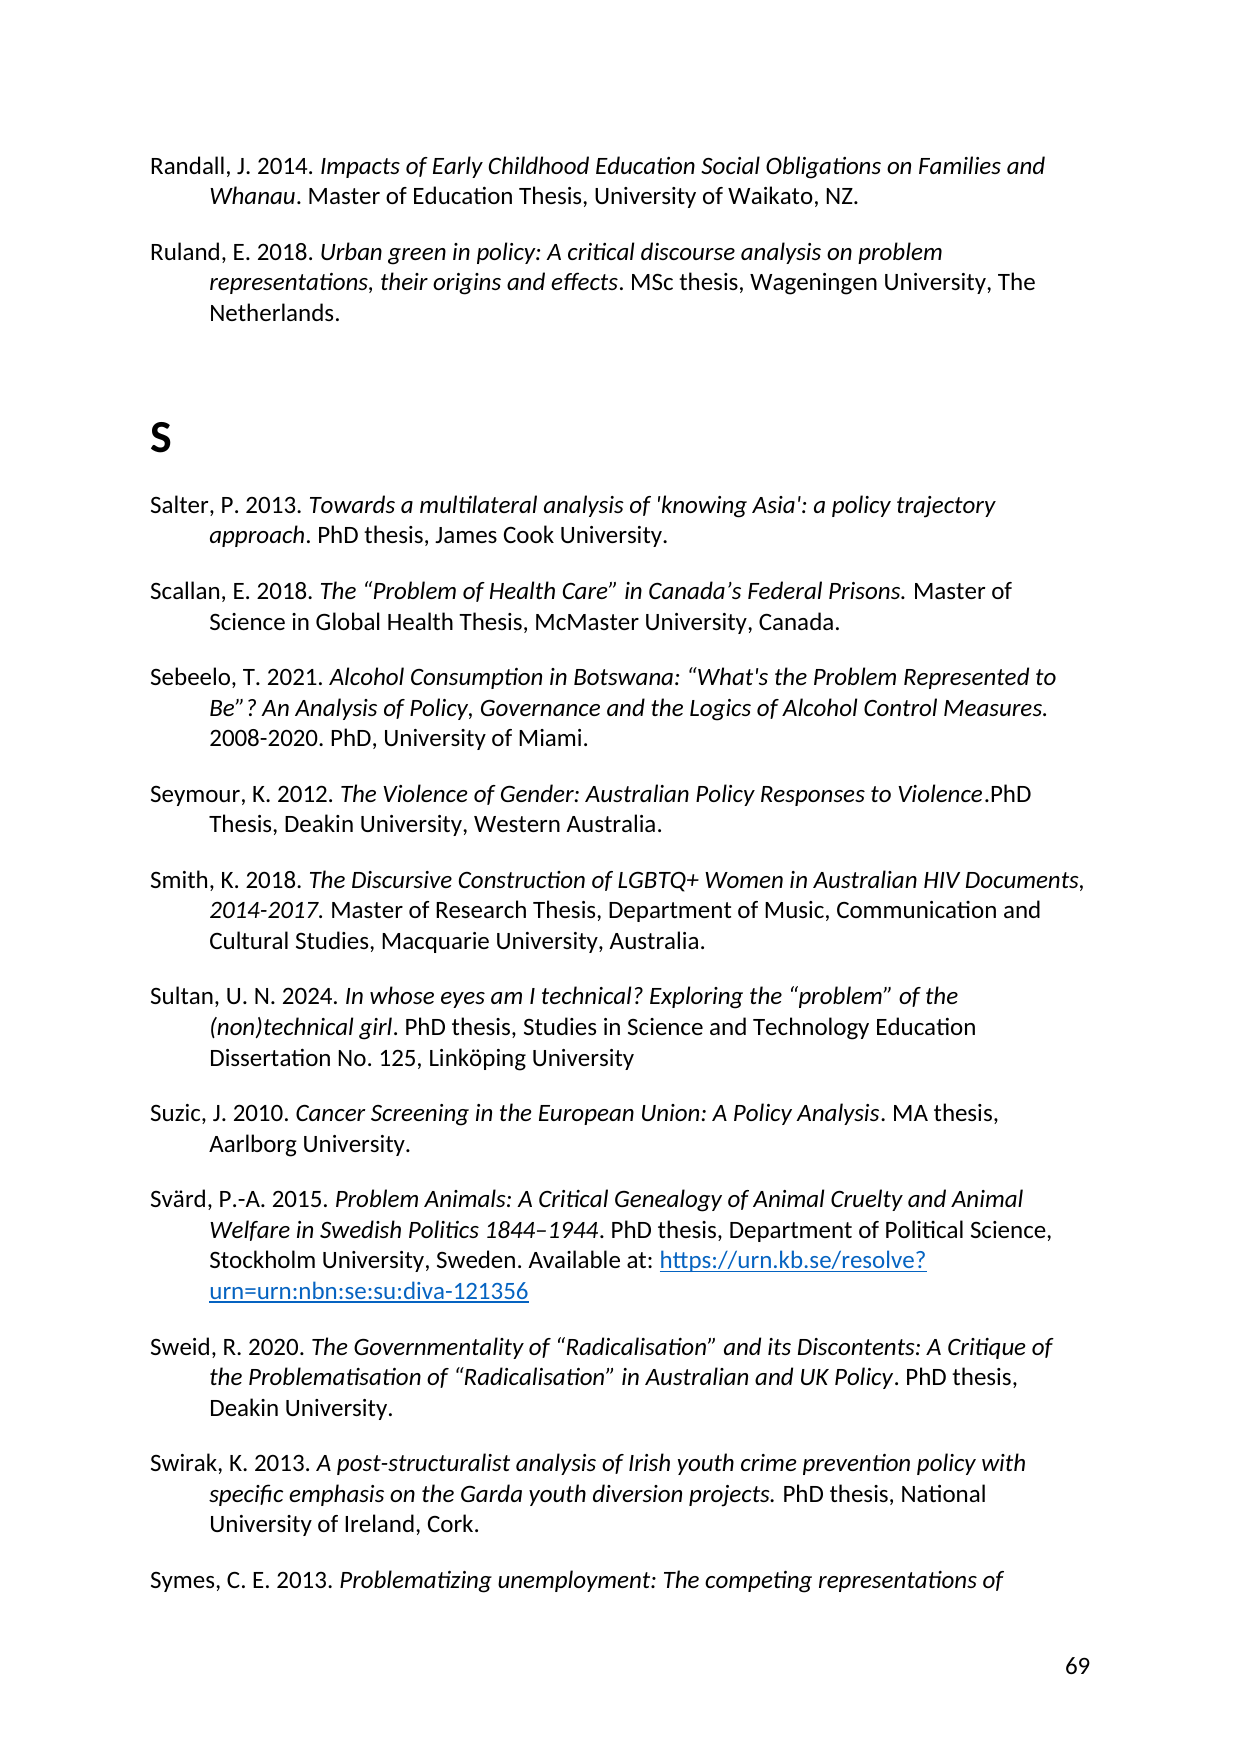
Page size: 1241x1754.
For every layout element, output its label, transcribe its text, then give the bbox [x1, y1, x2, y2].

text Sweid, R. 2020. The Governmentality of “Radicalisation” and its Discontents: A Critique of the Problematisation of “Radicalisation” in Australian and UK Policy. PhD thesis, Deakin University. [150, 1331, 1090, 1422]
text Randall, J. 2014. Impacts of Early Childhood Education Social Obligations on Families and Whanau. Master of Education Thesis, University of Waikato, NZ. [150, 150, 1090, 211]
text Seymour, K. 2012. The Violence of Gender: Australian Policy Responses to Violence. PhD Thesis, Deakin University, Western Australia. [150, 778, 1090, 839]
text Salter, P. 2013. Towards a multilateral analysis of 'knowing Asia': a policy trajectory approach. PhD thesis, James Cook University. [150, 489, 1090, 550]
text Sultan, U. N. 2024. In whose eyes am I technical? Exploring the “problem” of the (non)technical girl. PhD thesis, Studies in Science and Technology Education Dissertation No. 125, Linköping University [150, 980, 1090, 1073]
text S [150, 408, 1090, 464]
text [150, 1564, 1090, 1594]
text Scallan, E. 2018. The “Problem of Health Care” in Canada’s Federal Prisons. Master of Science in Global Health Thesis, McMaster University, Canada. [150, 575, 1090, 636]
text Sebeelo, T. 2021. Alcohol Consumption in Botswana: “What's the Problem Represented to Be”? An Analysis of Policy, Governance and the Logics of Alcohol Control Measures. 2008-2020. PhD, University of Miami. [150, 661, 1090, 753]
text Smith, K. 2018. The Discursive Construction of LGBTQ+ Women in Australian HIV Documents, 2014-2017. Master of Research Thesis, Department of Music, Communication and Cultural Studies, Macquarie University, Australia. [150, 864, 1090, 955]
text Swirak, K. 2013. A post-structuralist analysis of Irish youth crime prevention policy with specific emphasis on the Garda youth diversion projects. PhD thesis, National University of Ireland, Cork. [150, 1447, 1090, 1539]
text Suzic, J. 2010. Cancer Screening in the European Union: A Policy Analysis. MA thesis, Aarlborg University. [150, 1098, 1090, 1159]
text Ruland, E. 2018. Urban green in policy: A critical discourse analysis on problem representations, their origins and effects. MSc thesis, Wageningen University, The Netherlands. [150, 236, 1090, 328]
text Svärd, P.-A. 2015. Problem Animals: A Critical Genealogy of Animal Cruelty and Animal Welfare in Swedish Politics 1844–1944. PhD thesis, Department of Political Science, Stockholm University, Sweden. Available at: https://urn.kb.se/resolve?urn=urn:nbn:se:su:diva-121356 [150, 1184, 1090, 1306]
